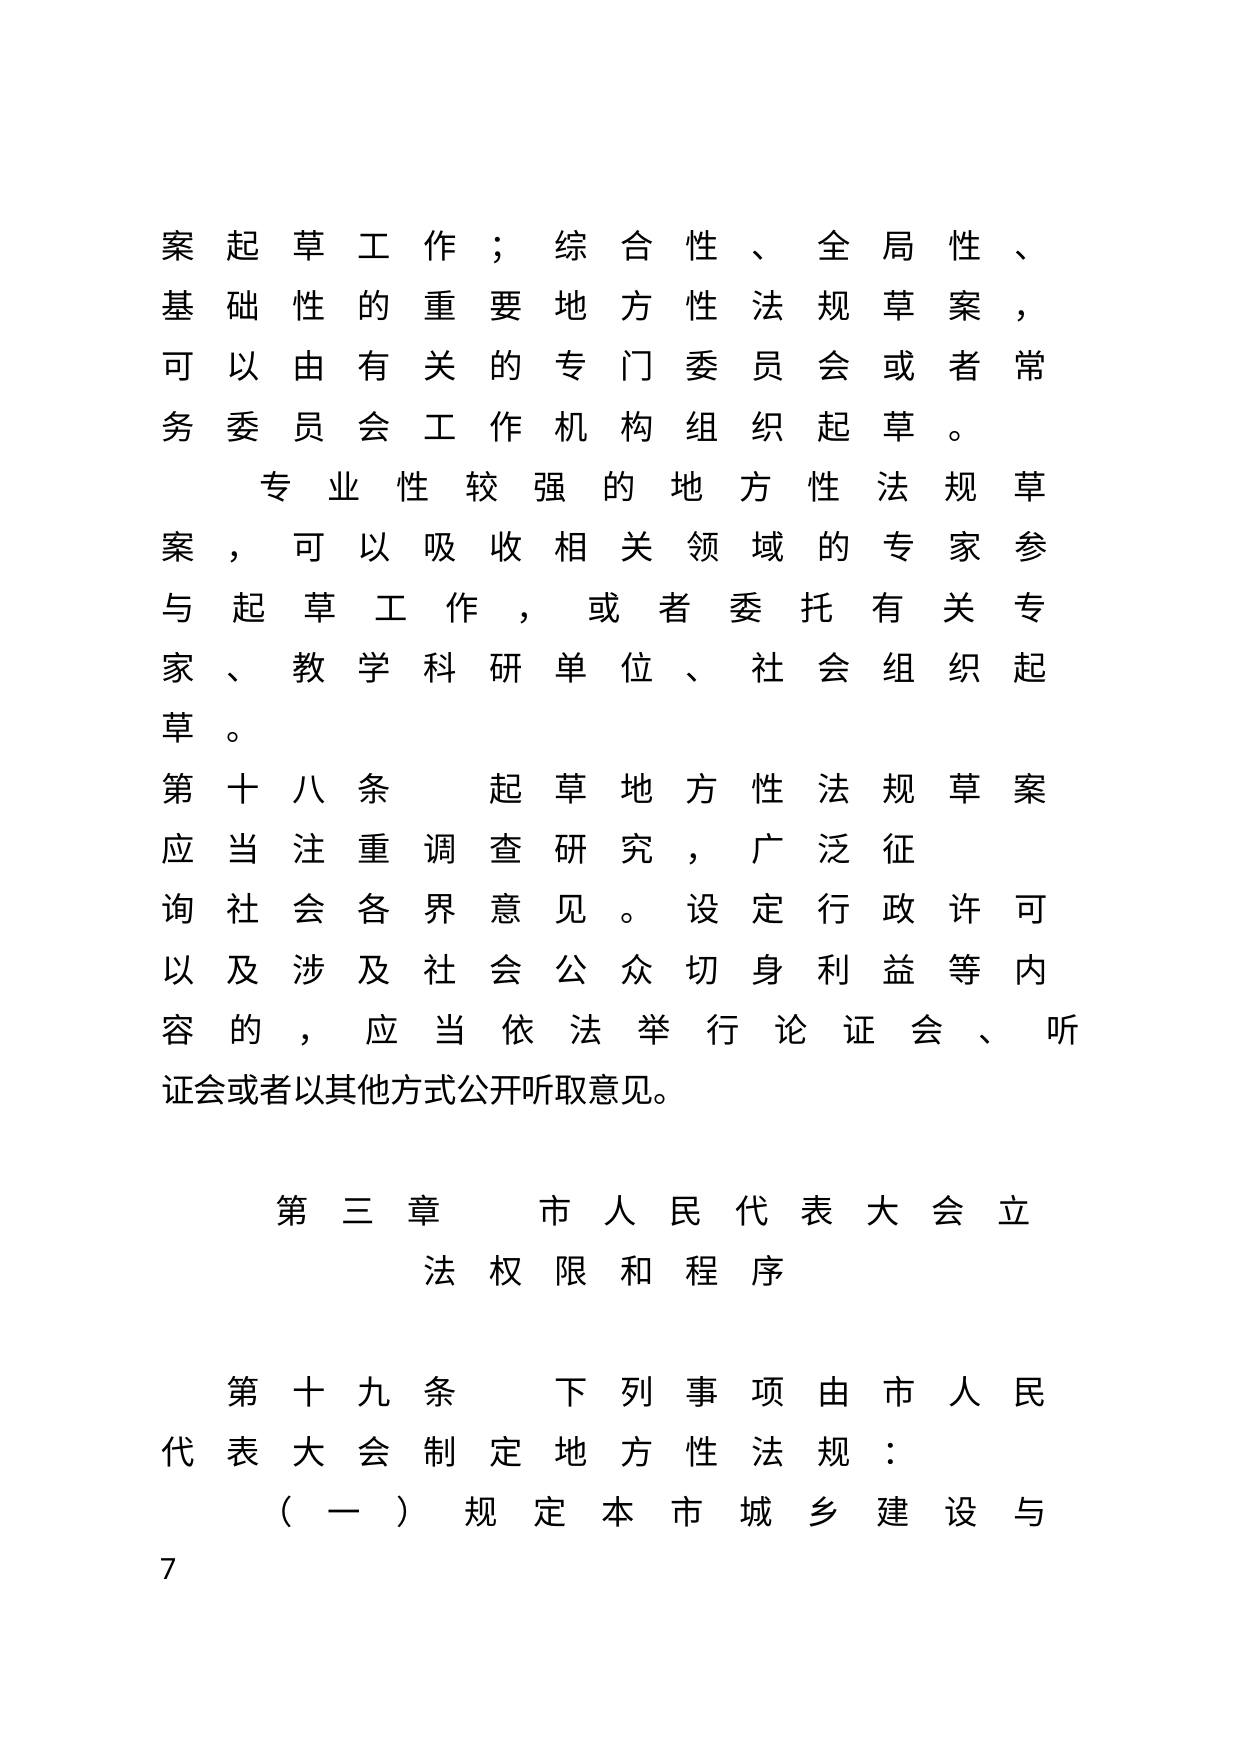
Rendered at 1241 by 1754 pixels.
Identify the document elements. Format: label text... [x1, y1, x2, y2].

text 第三章 市人民代表大会立法权限和程序 [161, 1178, 1079, 1299]
list 第十八条 起草地方性法规草案应当注重调查研究，广泛征 [161, 756, 1079, 877]
list 询社会各界意见。设定行政许可以及涉及社会公众切身利益等内容的，应当依法举行论证会、听证会或者以其他方式公开听取意见。 [161, 877, 1079, 1118]
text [161, 1480, 1079, 1540]
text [161, 213, 1079, 455]
text 专业性较强的地方性法规草案，可以吸收相关领域的专家参与起草工作，或者委托有关专家、教学科研单位、社会组织起草。 [161, 455, 1079, 756]
text 第十九条 下列事项由市人民代表大会制定地方性法规： [161, 1359, 1079, 1480]
